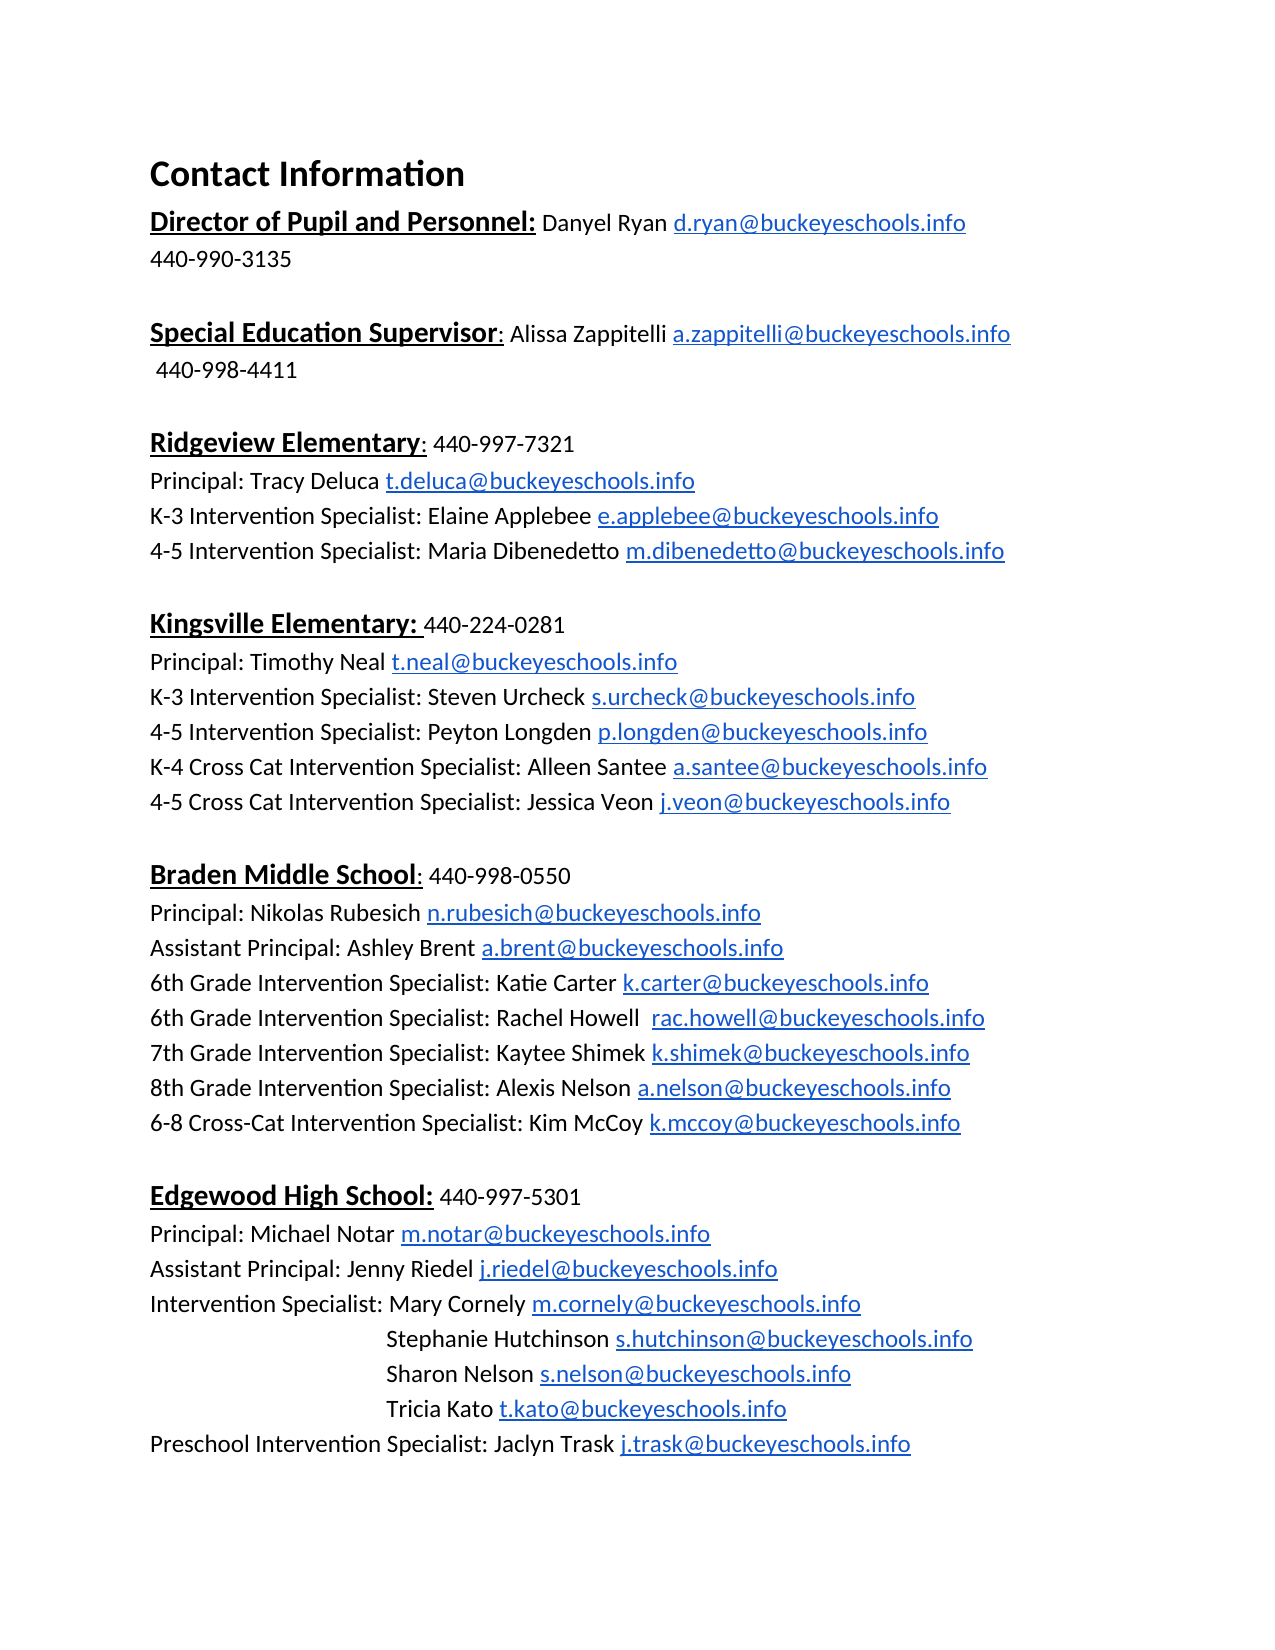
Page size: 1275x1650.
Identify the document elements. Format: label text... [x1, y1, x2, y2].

text 440-998-4411 [150, 354, 1125, 385]
text Principal: Michael Notar m.notar@buckeyeschools.info [150, 1218, 1125, 1249]
text Assistant Principal: Jenny Riedel j.riedel@buckeyeschools.info [150, 1253, 1125, 1284]
text Principal: Nikolas Rubesich n.rubesich@buckeyeschools.info [150, 897, 1125, 928]
text Director of Pupil and Personnel: Danyel Ryan d.ryan@buckeyeschools.info [150, 203, 1125, 238]
text 4-5 Cross Cat Intervention Specialist: Jessica Veon j.veon@buckeyeschools.info [150, 786, 1125, 817]
text 6th Grade Intervention Specialist: Katie Carter k.carter@buckeyeschools.info [150, 967, 1125, 998]
text 8th Grade Intervention Specialist: Alexis Nelson a.nelson@buckeyeschools.info [150, 1072, 1125, 1103]
text K-3 Intervention Specialist: Steven Urcheck s.urcheck@buckeyeschools.info [150, 681, 1125, 712]
text 6-8 Cross-Cat Intervention Specialist: Kim McCoy k.mccoy@buckeyeschools.info [150, 1107, 1125, 1138]
text Edgewood High School: 440-997-5301 [150, 1177, 1125, 1213]
text 7th Grade Intervention Specialist: Kaytee Shimek k.shimek@buckeyeschools.info [150, 1037, 1125, 1068]
text Principal: Tracy Deluca t.deluca@buckeyeschools.info [150, 466, 1125, 496]
text Special Education Supervisor: Alissa Zappitelli a.zappitelli@buckeyeschools.info [150, 314, 1125, 349]
text 4-5 Intervention Specialist: Peyton Longden p.longden@buckeyeschools.info [150, 716, 1125, 747]
text Stephanie Hutchinson s.hutchinson@buckeyeschools.info [375, 1323, 1125, 1354]
text Principal: Timothy Neal t.neal@buckeyeschools.info [150, 646, 1125, 677]
text Ridgeview Elementary: 440-997-7321 [150, 424, 1125, 460]
text Sharon Nelson s.nelson@buckeyeschools.info [375, 1358, 1125, 1389]
text Braden Middle School: 440-998-0550 [150, 856, 1125, 892]
text Intervention Specialist: Mary Cornely m.cornely@buckeyeschools.info [150, 1288, 1125, 1319]
text K-4 Cross Cat Intervention Specialist: Alleen Santee a.santee@buckeyeschools.info [150, 751, 1125, 782]
text Tricia Kato t.kato@buckeyeschools.info [375, 1393, 1125, 1424]
text K-3 Intervention Specialist: Elaine Applebee e.applebee@buckeyeschools.info [150, 501, 1125, 531]
text Preschool Intervention Specialist: Jaclyn Trask j.trask@buckeyeschools.info [150, 1428, 1125, 1459]
text Contact Information [150, 150, 1125, 196]
text 4-5 Intervention Specialist: Maria Dibenedetto m.dibenedetto@buckeyeschools.info [150, 536, 1125, 566]
text 6th Grade Intervention Specialist: Rachel Howell rac.howell@buckeyeschools.info [150, 1002, 1125, 1033]
text Assistant Principal: Ashley Brent a.brent@buckeyeschools.info [150, 932, 1125, 963]
text 440-990-3135 [150, 244, 1125, 274]
text Kingsville Elementary: 440-224-0281 [150, 606, 1125, 641]
